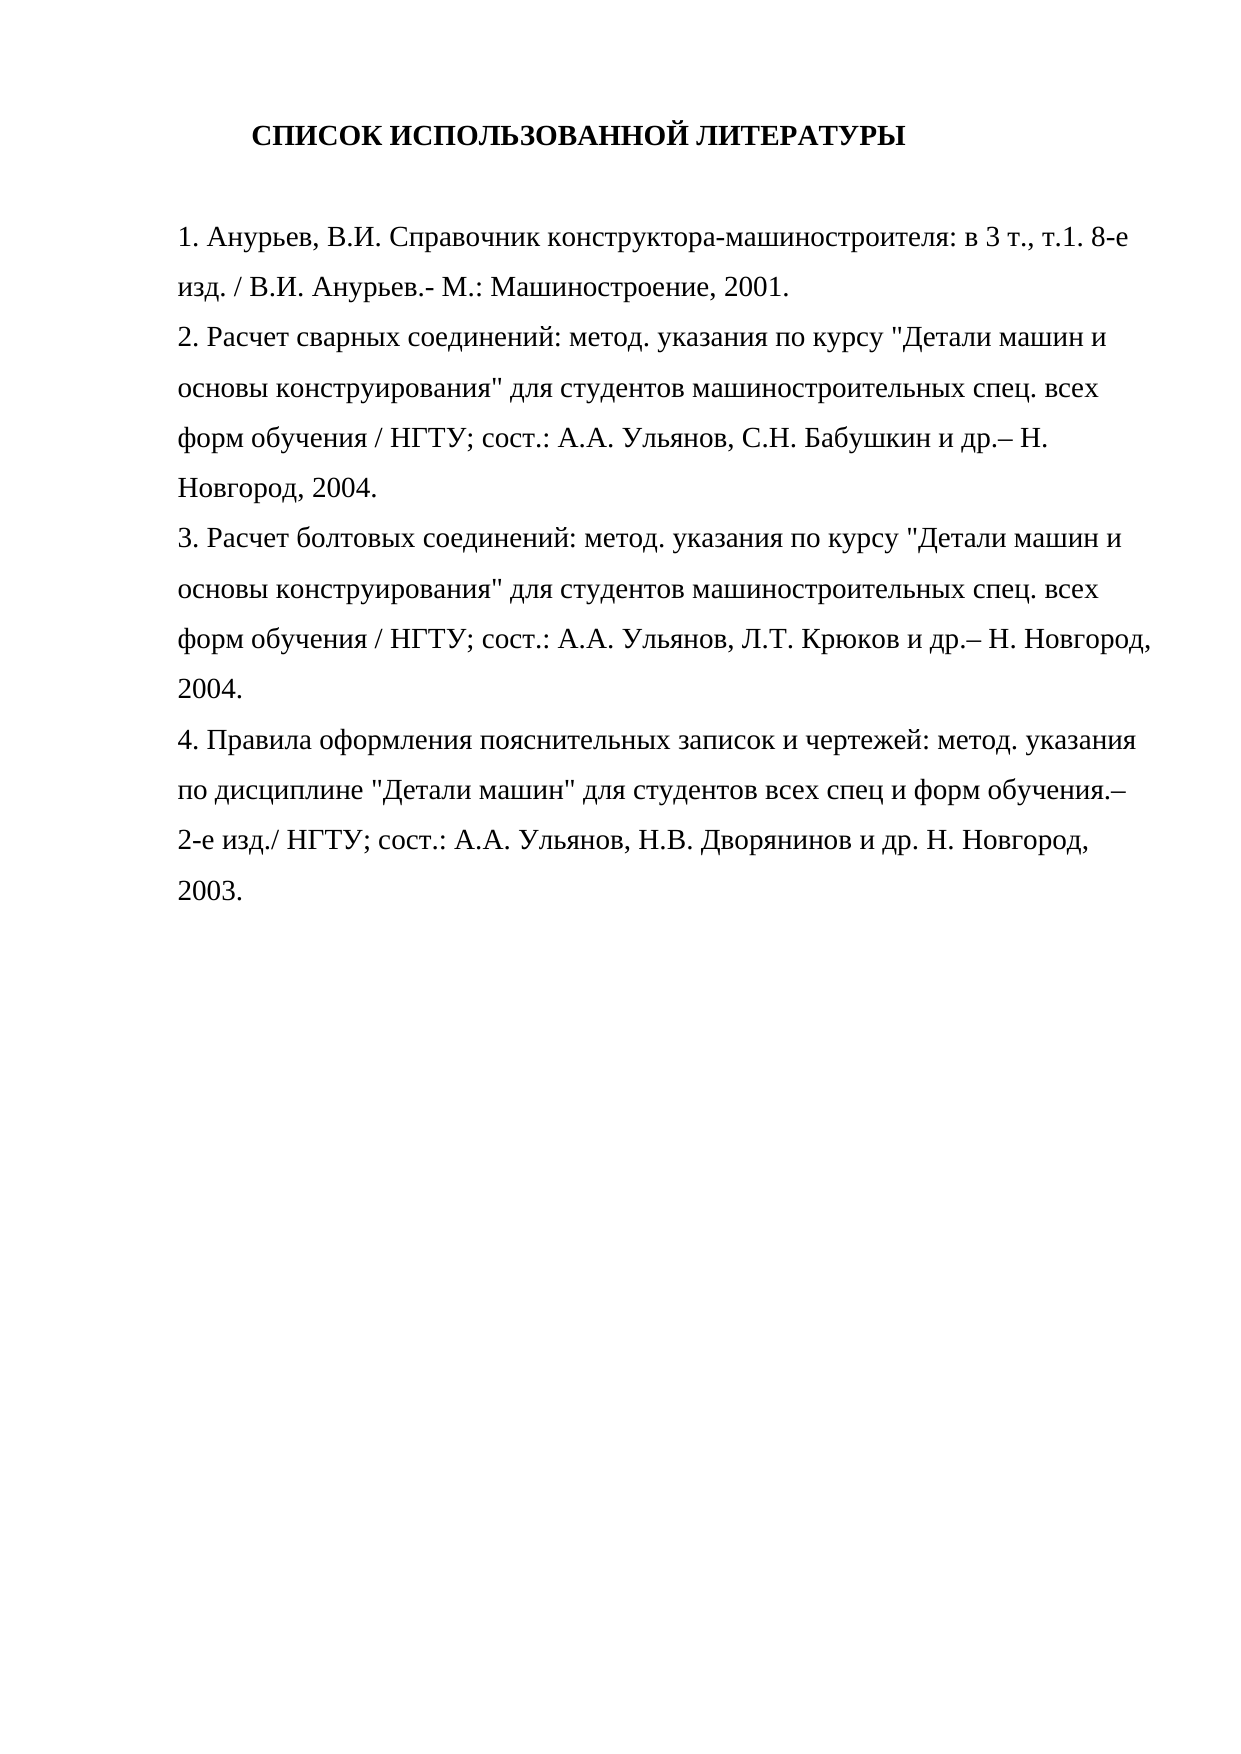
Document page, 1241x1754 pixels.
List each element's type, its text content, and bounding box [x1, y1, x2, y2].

text 4. Правила оформления пояснительных записок и чертежей: метод. указания по дисциплине "Детали машин" для студентов всех спец и форм обучения.– 2-е изд./ НГТУ; сост.: А.А. Ульянов, Н.В. Дворянинов и др. Н. Новгород, 2003. [177, 722, 1152, 906]
text 1. Анурьев, В.И. Справочник конструктора-машиностроителя: в 3 т., т.1. 8-е изд. / В.И. Анурьев.- М.: Машиностроение, 2001. [177, 219, 1152, 303]
text 2. Расчет сварных соединений: метод. указания по курсу "Детали машин и основы конструирования" для студентов машиностроительных спец. всех форм обучения / НГТУ; сост.: А.А. Ульянов, С.Н. Бабушкин и др.– Н. Новгород, 2004. [177, 319, 1152, 504]
text СПИСОК ИСПОЛЬЗОВАННОЙ ЛИТЕРАТУРЫ [177, 118, 1152, 152]
text 3. Расчет болтовых соединений: метод. указания по курсу "Детали машин и основы конструирования" для студентов машиностроительных спец. всех форм обучения / НГТУ; сост.: А.А. Ульянов, Л.Т. Крюков и др.– Н. Новгород, 2004. [177, 521, 1152, 705]
